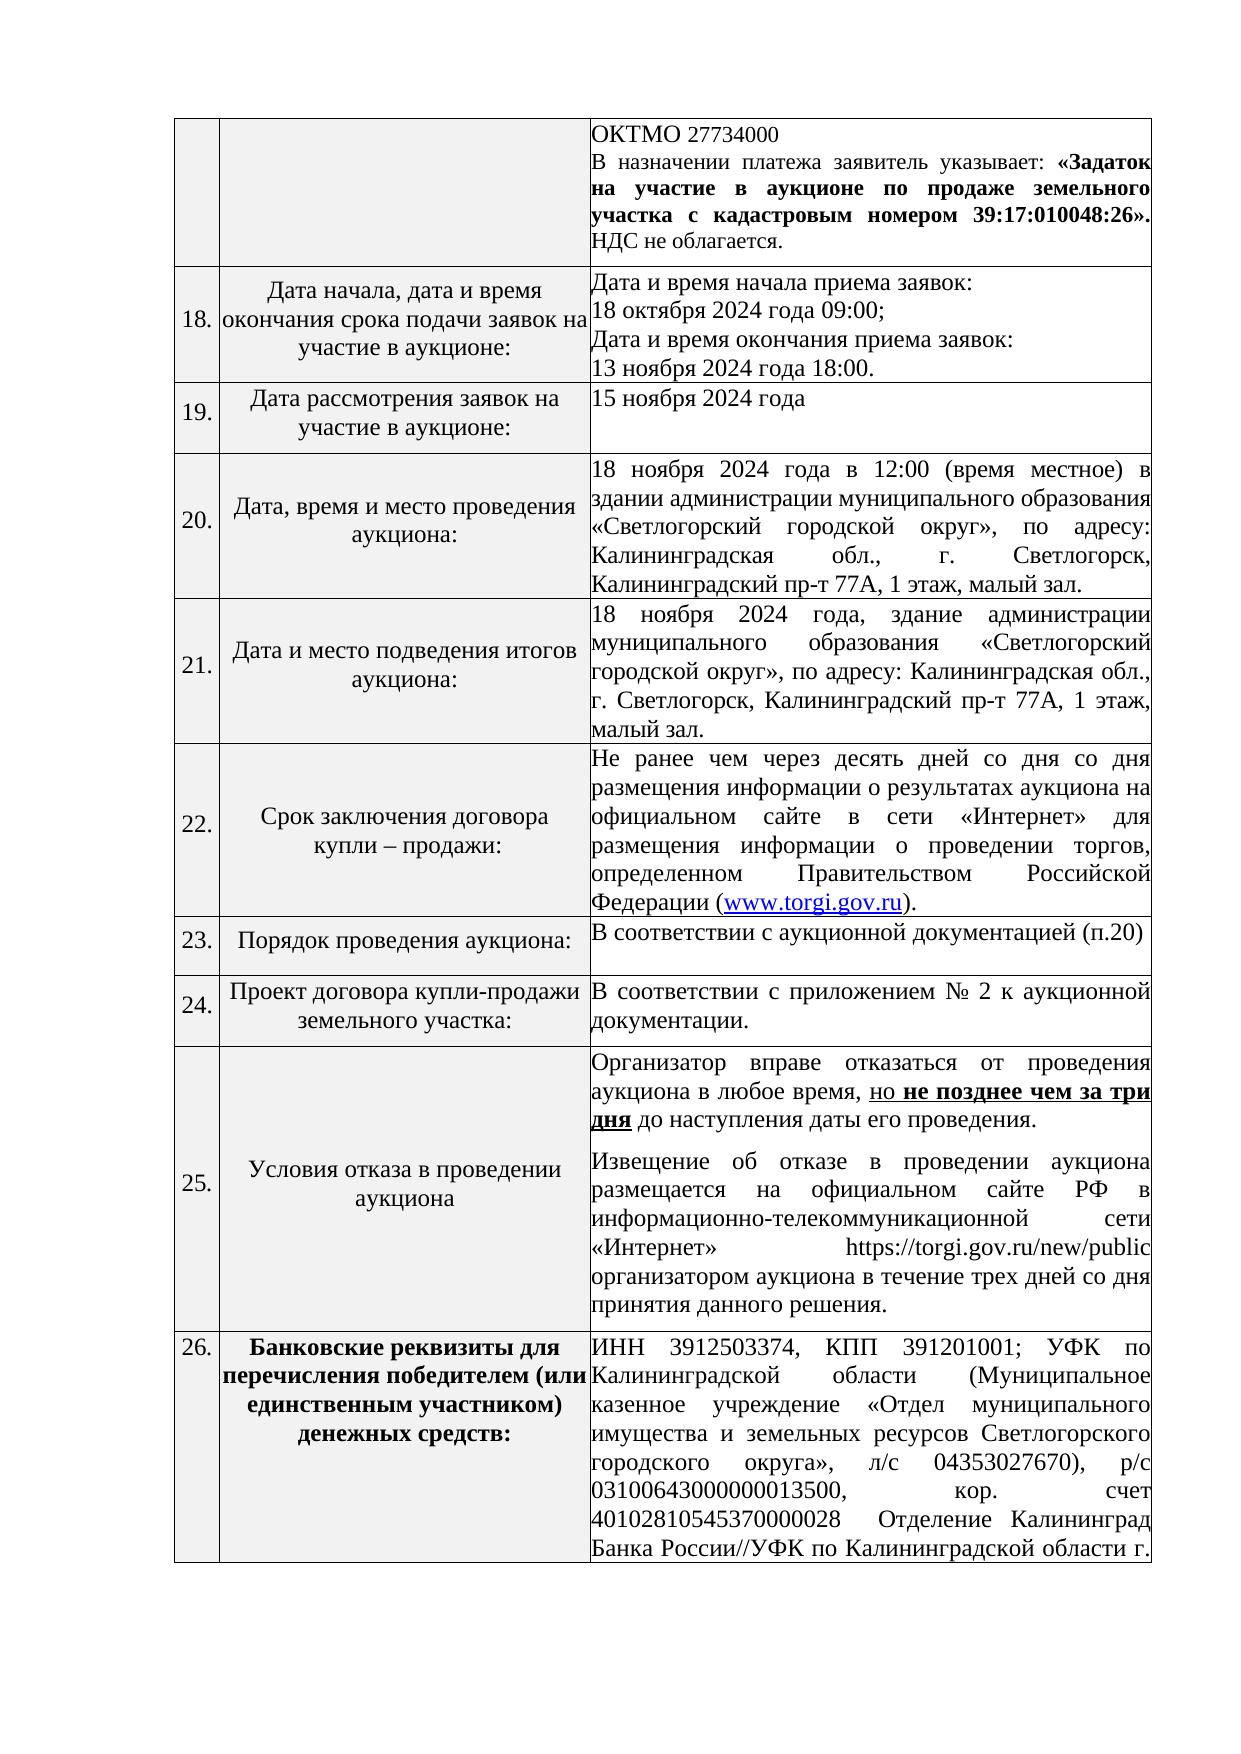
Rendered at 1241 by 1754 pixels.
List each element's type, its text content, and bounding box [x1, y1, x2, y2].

table_cell 17 [175, 119, 219, 266]
table_cell 15 ноября 2024 года [591, 383, 1151, 453]
table_cell 23. [175, 917, 219, 975]
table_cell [591, 119, 1151, 266]
table_cell Дата, время и место проведения аукциона: [220, 454, 590, 598]
table_cell 21. [175, 599, 219, 742]
table_cell 18 ноября 2024 года в 12:00 (время местное) в здании администрации муниципального образования «Светлогорский городской округ», по адресу: Калининградская обл., г. Светлогорск, Калининградский пр-т 77А, 1 этаж, малый зал. [591, 454, 1151, 598]
table_cell Дата и время начала приема заявок: 18 октября 2024 года 09:00; Дата и время окончания приема заявок: 13 ноября 2024 года 18:00. [591, 267, 1151, 382]
table_cell 22. [175, 744, 219, 916]
table_cell Дата рассмотрения заявок на участие в аукционе: [220, 383, 590, 453]
table_cell Условия отказа в проведении аукциона [220, 1047, 590, 1331]
table_cell В соответствии с приложением № 2 к аукционной документации. [591, 976, 1151, 1046]
table_cell 18 ноября 2024 года, здание администрации муниципального образования «Светлогорский городской округ», по адресу: Калининградская обл., г. Светлогорск, Калининградский пр-т 77А, 1 этаж, малый зал. [591, 599, 1151, 742]
table_cell Дата начала, дата и время окончания срока подачи заявок на участие в аукционе: [220, 267, 590, 382]
table_cell Срок заключения договора купли – продажи: [220, 744, 590, 916]
table_cell В соответствии с аукционной документацией (п.20) [591, 917, 1151, 975]
table_cell Не ранее чем через десять дней со дня со дня размещения информации о результатах аукциона на официальном сайте в сети «Интернет» для размещения информации о проведении торгов, определенном Правительством Российской Федерации (www.torgi.gov.ru). [591, 744, 1151, 916]
table_cell 24. [175, 976, 219, 1046]
table_cell 19. [175, 383, 219, 453]
table_cell Проект договора купли-продажи земельного участка: [220, 976, 590, 1046]
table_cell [591, 1332, 1151, 1562]
table_cell 18. [175, 267, 219, 382]
table_cell 26. [175, 1332, 219, 1562]
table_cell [220, 119, 590, 266]
table_cell 25. [175, 1047, 219, 1331]
table_cell 20. [175, 454, 219, 598]
table_cell Дата и место подведения итогов аукциона: [220, 599, 590, 742]
table_cell Организатор вправе отказаться от проведения аукциона в любое время, но не позднее чем за три дня до наступления даты его проведения. Извещение об отказе в проведении аукциона размещается на официальном сайте РФ в информационно-телекоммуникационной сети «Интернет» https://torgi.gov.ru/new/public организатором аукциона в течение трех дней со дня принятия данного решения. [591, 1047, 1151, 1331]
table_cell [220, 1332, 590, 1562]
table_cell Порядок проведения аукциона: [220, 917, 590, 975]
